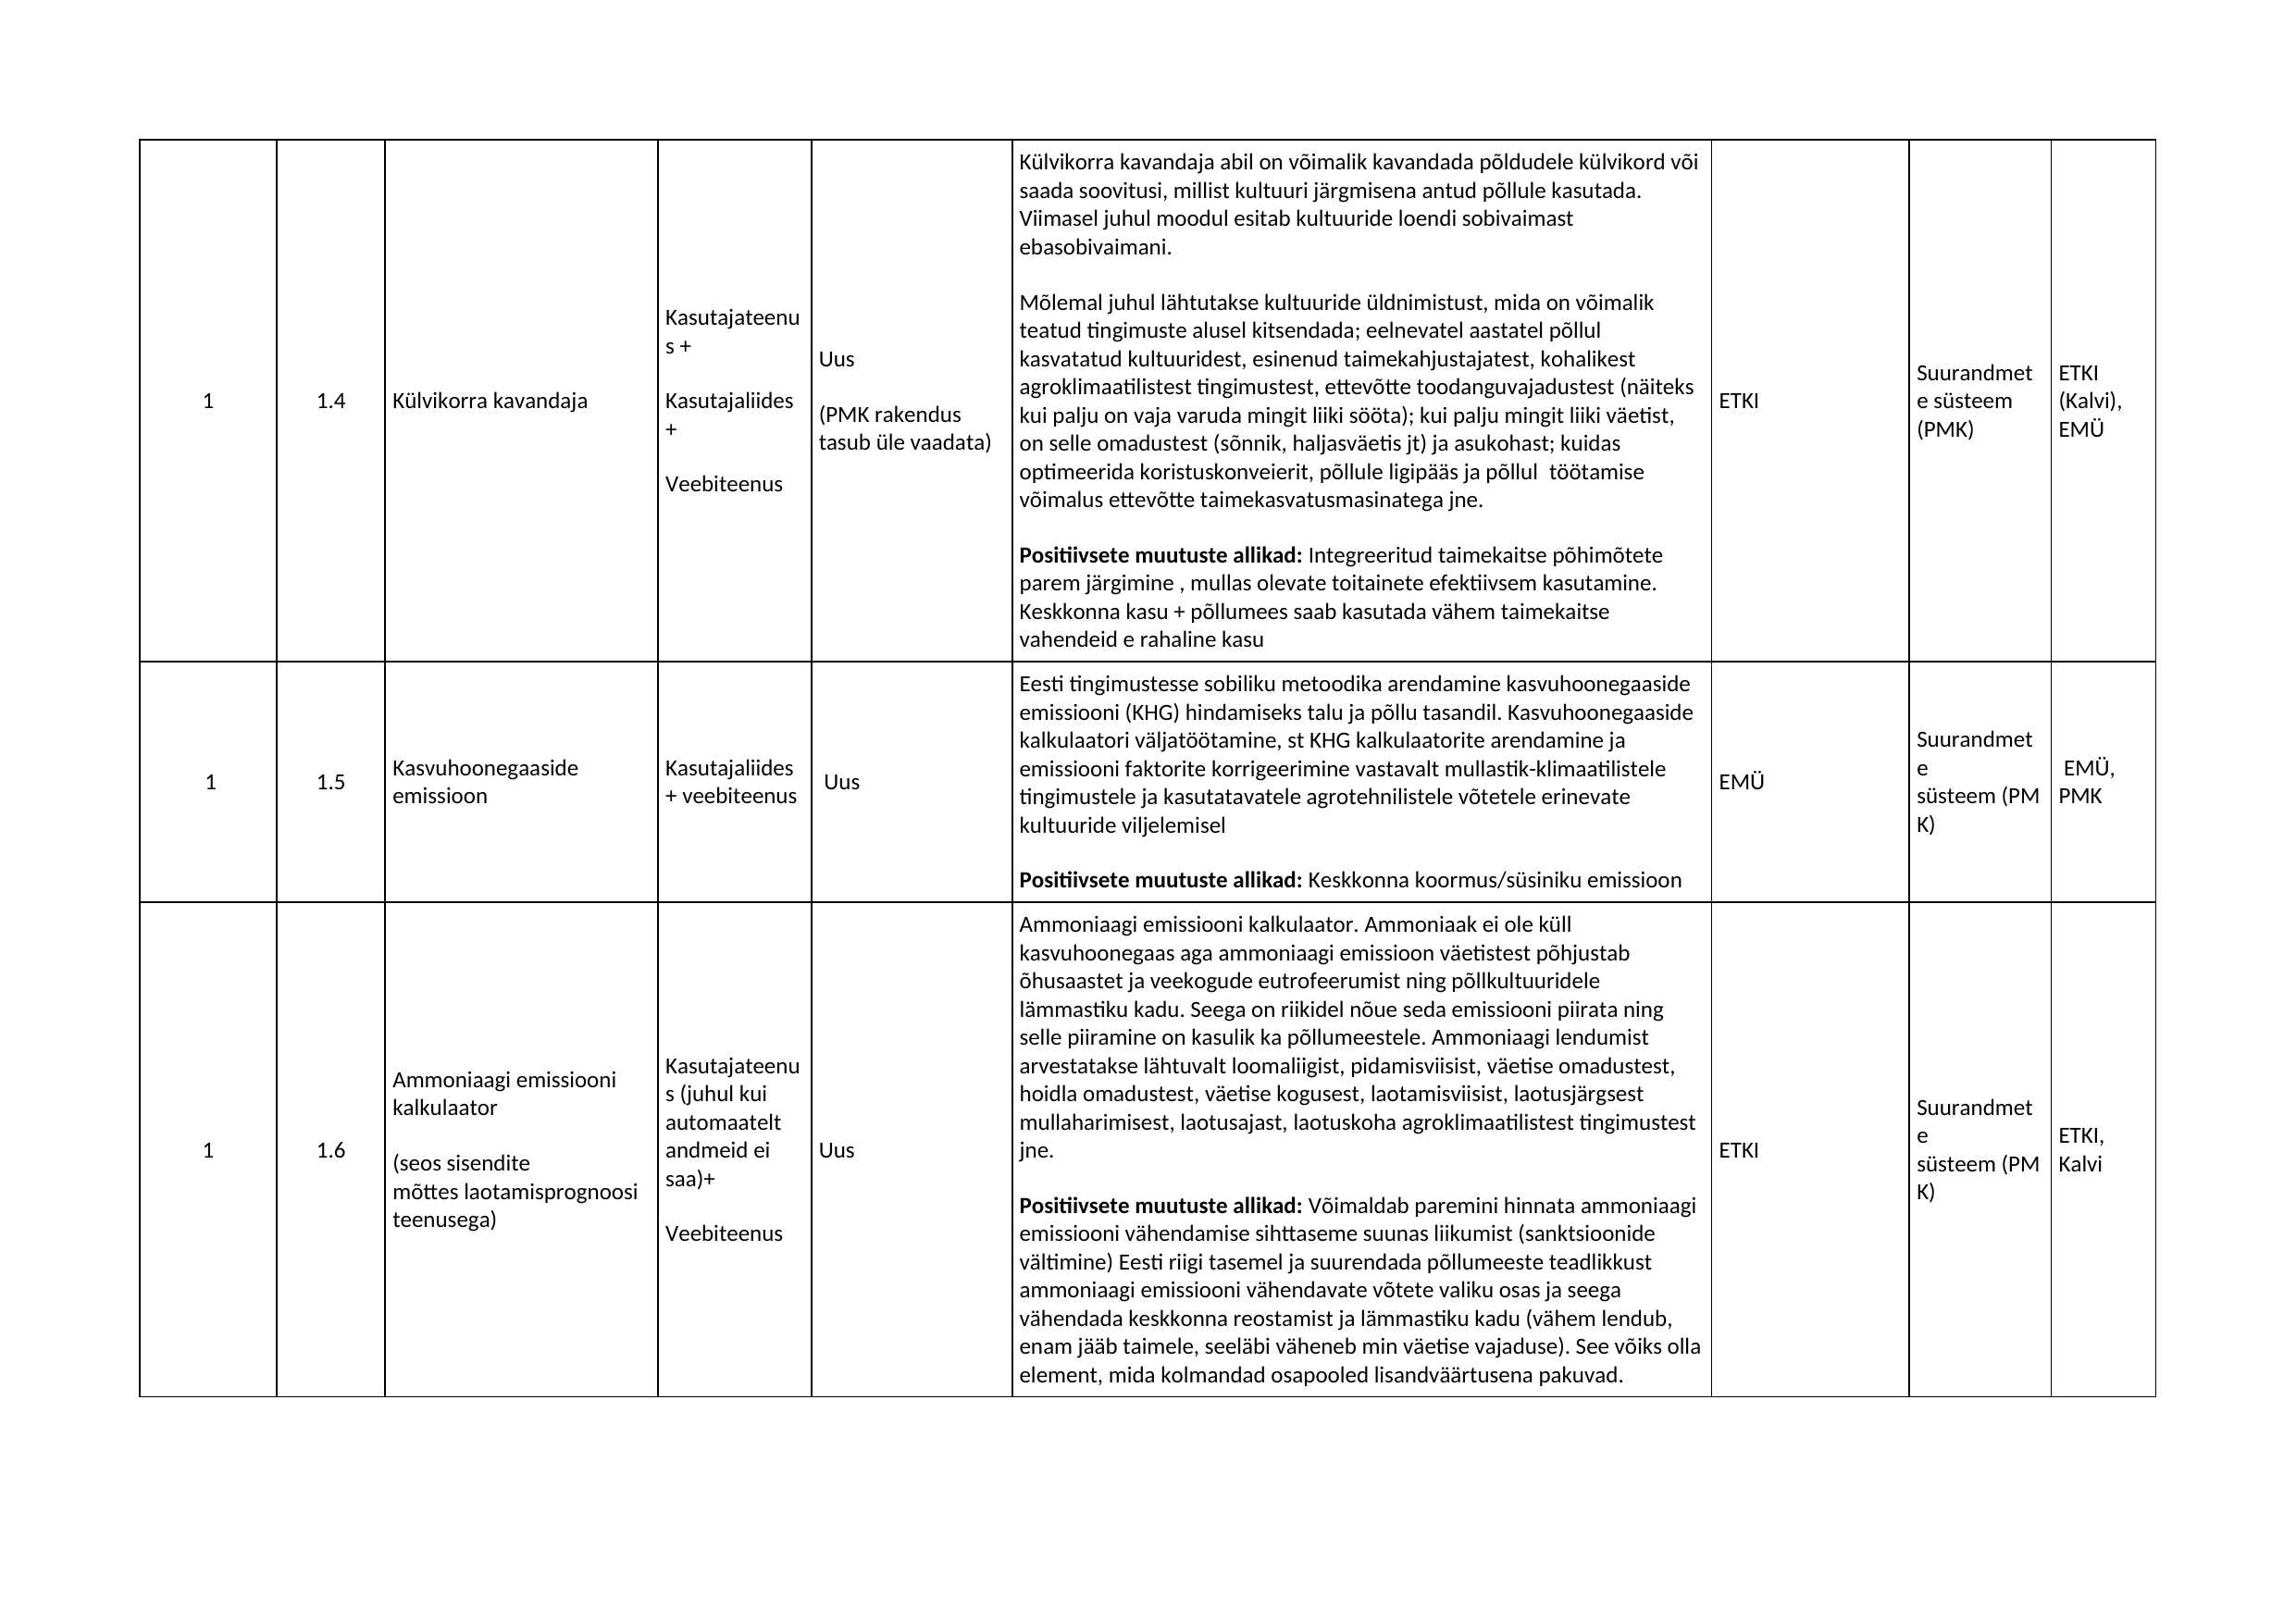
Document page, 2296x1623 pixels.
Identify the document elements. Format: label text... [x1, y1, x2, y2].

table_cell 1 [141, 663, 276, 901]
table_cell 1.5 [278, 663, 384, 901]
table_cell 1 [141, 141, 276, 661]
table_cell Uus [813, 663, 1011, 901]
table_cell Uus [813, 903, 1011, 1395]
table_cell 1.6 [278, 903, 384, 1395]
table_cell EMÜ, PMK [2052, 663, 2155, 901]
table_cell 1 [141, 903, 276, 1395]
table_cell Uus (PMK rakendus tasub üle vaadata) [813, 141, 1011, 661]
table_cell 1.4 [278, 141, 384, 661]
table_cell ETKI [1712, 141, 1908, 661]
table_cell ETKI [1712, 903, 1908, 1395]
table_cell Kasutajateenus + Kasutajaliides + Veebiteenus [659, 141, 811, 661]
table_cell Külvikorra kavandaja [386, 141, 657, 661]
table_cell Suurandmete süsteem (PMK) [1910, 663, 2051, 901]
table_cell ETKI (Kalvi), EMÜ [2052, 141, 2155, 661]
table_cell EMÜ [1712, 663, 1908, 901]
table_cell Külvikorra kavandaja abil on võimalik kavandada põldudele külvikord või saada soovitusi, millist kultuuri järgmisena antud põllule kasutada. Viimasel juhul moodul esitab kultuuride loendi sobivaimast ebasobivaimani. Mõlemal juhul lähtutakse kultuuride üldnimistust, mida on võimalik teatud tingimuste alusel kitsendada; eelnevatel aastatel põllul kasvatatud kultuuridest, esinenud taimekahjustajatest, kohalikest agroklimaatilistest tingimustest, ettevõtte toodanguvajadustest (näiteks kui palju on vaja varuda mingit liiki sööta); kui palju mingit liiki väetist, on selle omadustest (sõnnik, haljasväetis jt) ja asukohast; kuidas optimeerida koristuskonveierit, põllule ligipääs ja põllul töötamise võimalus ettevõtte taimekasvatusmasinatega jne. Positiivsete muutuste allikad: Integreeritud taimekaitse põhimõtete parem järgimine , mullas olevate toitainete efektiivsem kasutamine. Keskkonna kasu + põllumees saab kasutada vähem taimekaitse vahendeid e rahaline kasu [1013, 141, 1711, 661]
table_cell Kasutajaliides+ veebiteenus [659, 663, 811, 901]
table_cell Ammoniaagi emissiooni kalkulaator (seos sisendite mõttes laotamisprognoosi teenusega) [386, 903, 657, 1395]
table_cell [1910, 903, 2051, 1395]
table_cell Kasutajateenus (juhul kui automaatelt andmeid ei saa)+ Veebiteenus [659, 903, 811, 1395]
table_cell Eesti tingimustesse sobiliku metoodika arendamine kasvuhoonegaaside emissiooni (KHG) hindamiseks talu ja põllu tasandil. Kasvuhoonegaaside kalkulaatori väljatöötamine, st KHG kalkulaatorite arendamine ja emissiooni faktorite korrigeerimine vastavalt mullastik-klimaatilistele tingimustele ja kasutatavatele agrotehnilistele võtetele erinevate kultuuride viljelemisel Positiivsete muutuste allikad: Keskkonna koormus/süsiniku emissioon [1013, 663, 1711, 901]
table_cell Kasvuhoonegaaside emissioon [386, 663, 657, 901]
table_cell ETKI, Kalvi [2052, 903, 2155, 1395]
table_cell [1910, 141, 2051, 661]
table_cell Ammoniaagi emissiooni kalkulaator. Ammoniaak ei ole küll kasvuhoonegaas aga ammoniaagi emissioon väetistest põhjustab õhusaastet ja veekogude eutrofeerumist ning põllkultuuridele lämmastiku kadu. Seega on riikidel nõue seda emissiooni piirata ning selle piiramine on kasulik ka põllumeestele. Ammoniaagi lendumist arvestatakse lähtuvalt loomaliigist, pidamisviisist, väetise omadustest, hoidla omadustest, väetise kogusest, laotamisviisist, laotusjärgsest mullaharimisest, laotusajast, laotuskoha agroklimaatilistest tingimustest jne. Positiivsete muutuste allikad: Võimaldab paremini hinnata ammoniaagi emissiooni vähendamise sihttaseme suunas liikumist (sanktsioonide vältimine) Eesti riigi tasemel ja suurendada põllumeeste teadlikkust ammoniaagi emissiooni vähendavate võtete valiku osas ja seega vähendada keskkonna reostamist ja lämmastiku kadu (vähem lendub, enam jääb taimele, seeläbi väheneb min väetise vajaduse). See võiks olla element, mida kolmandad osapooled lisandväärtusena pakuvad. [1013, 903, 1711, 1395]
